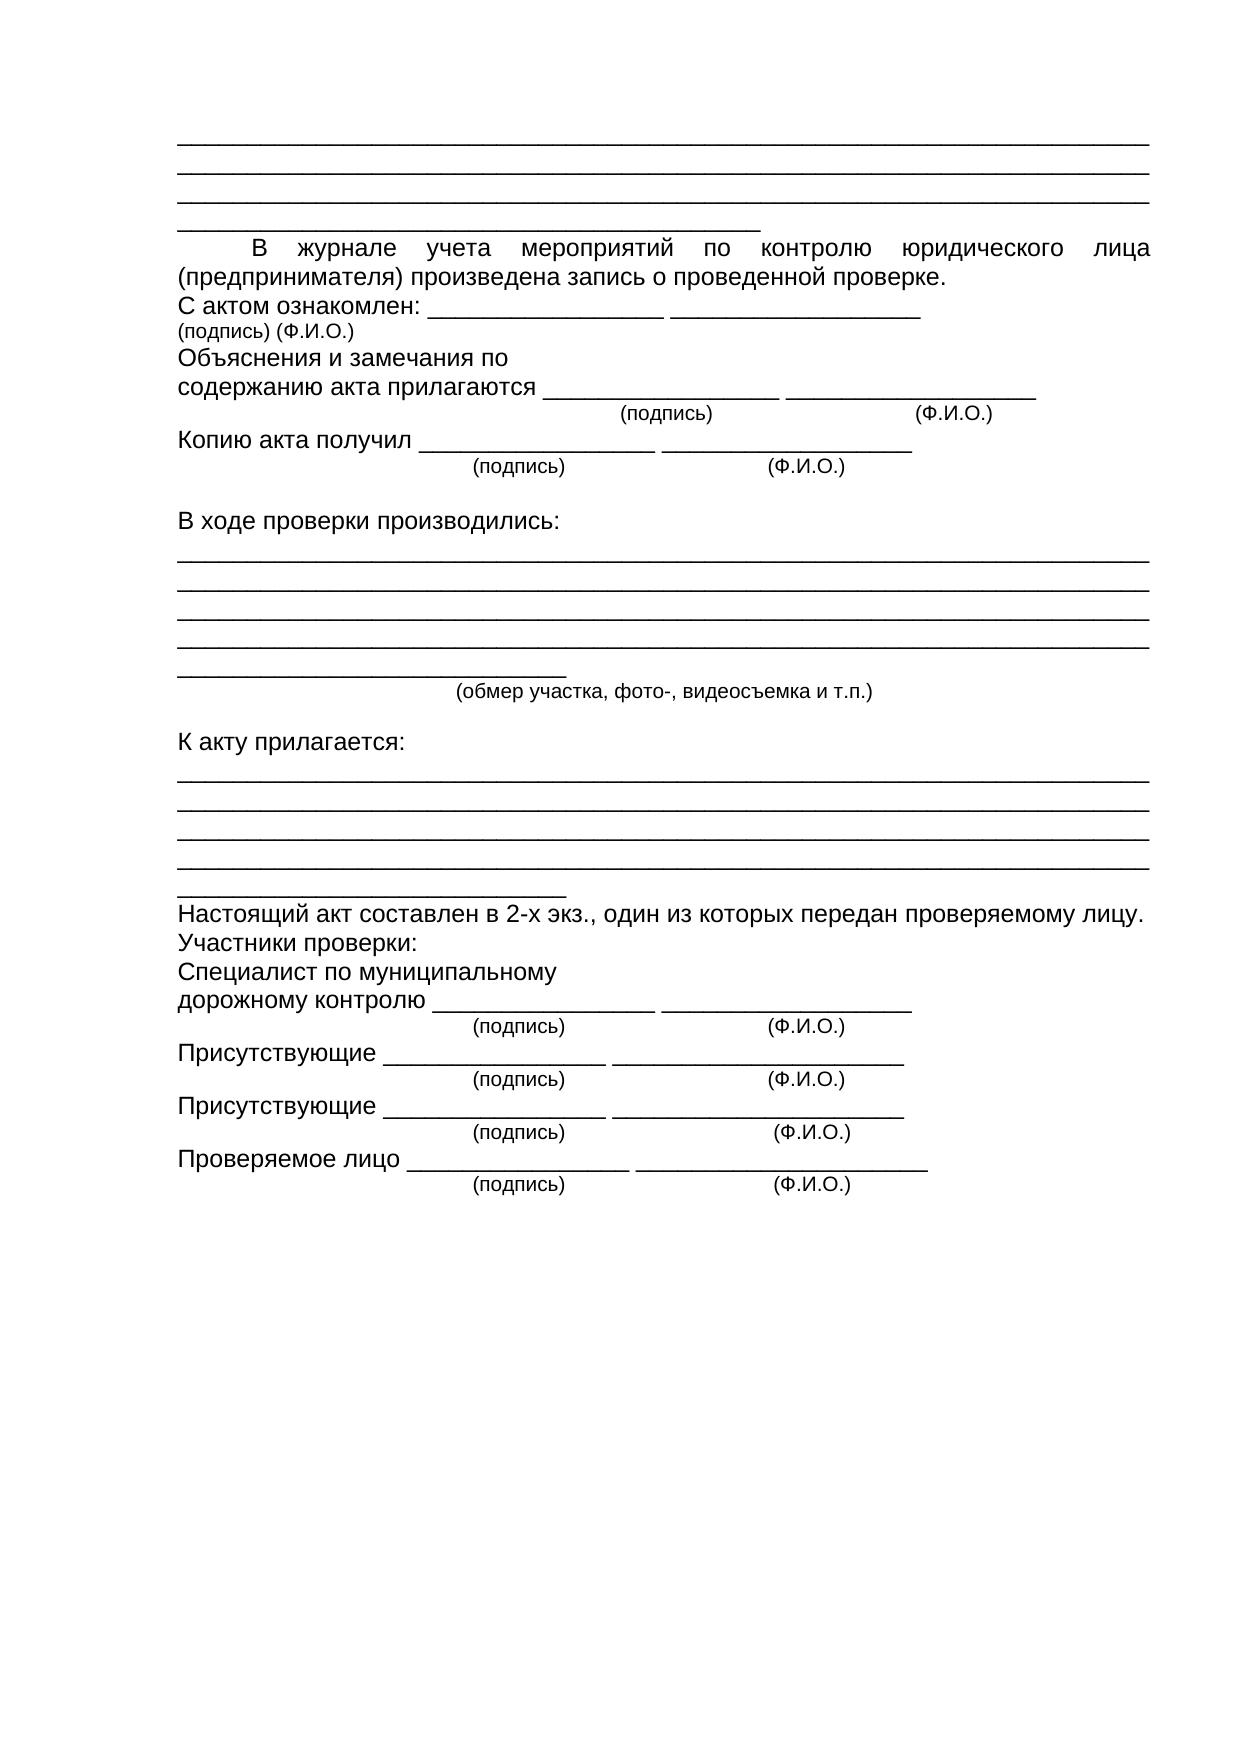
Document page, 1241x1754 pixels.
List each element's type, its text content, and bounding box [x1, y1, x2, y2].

text Присутствующие ________________ _____________________ [177, 1091, 1152, 1119]
text дорожному контролю ________________ __________________ [177, 985, 1152, 1014]
text Участники проверки: [177, 928, 1152, 957]
text (обмер участка, фото-, видеосъемка и т.п.) [177, 679, 1152, 703]
text (подпись) (Ф.И.О.) [398, 1067, 1152, 1091]
text С актом ознакомлен: _________________ __________________ [177, 291, 1152, 319]
text Настоящий акт составлен в 2-х экз., один из которых передан проверяемому лицу. [177, 899, 1152, 928]
text Объяснения и замечания по [177, 343, 1152, 372]
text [177, 118, 1152, 233]
text (подпись) (Ф.И.О.) [398, 1014, 1152, 1038]
text (подпись) (Ф.И.О.) [398, 1119, 1152, 1143]
text В журнале учета мероприятий по контролю юридического лица (предпринимателя) произведена запись о проведенной проверке. [177, 233, 1152, 291]
text Копию акта получил _________________ __________________ [177, 425, 1152, 453]
text содержанию акта прилагаются _________________ __________________ [177, 372, 1152, 401]
text ____________________________________________________________________________________________________________________________________________________________________________________________________________________________________________________________________________________________________________________ [177, 755, 1152, 899]
text (подпись) (Ф.И.О.) [177, 319, 1152, 343]
text (подпись) (Ф.И.О.) [398, 1172, 1152, 1196]
text К акту прилагается: [177, 727, 1152, 755]
text Проверяемое лицо ________________ _____________________ [177, 1143, 1152, 1172]
text Специалист по муниципальному [177, 957, 1152, 985]
text (подпись) (Ф.И.О.) [398, 453, 1152, 477]
text В ходе проверки производились: ____________________________________________________________________________________________________________________________________________________________________________________________________________________________________________________________________________________________________________________ [177, 506, 1152, 679]
text Присутствующие ________________ _____________________ [177, 1038, 1152, 1067]
text (подпись) (Ф.И.О.) [546, 401, 1152, 425]
